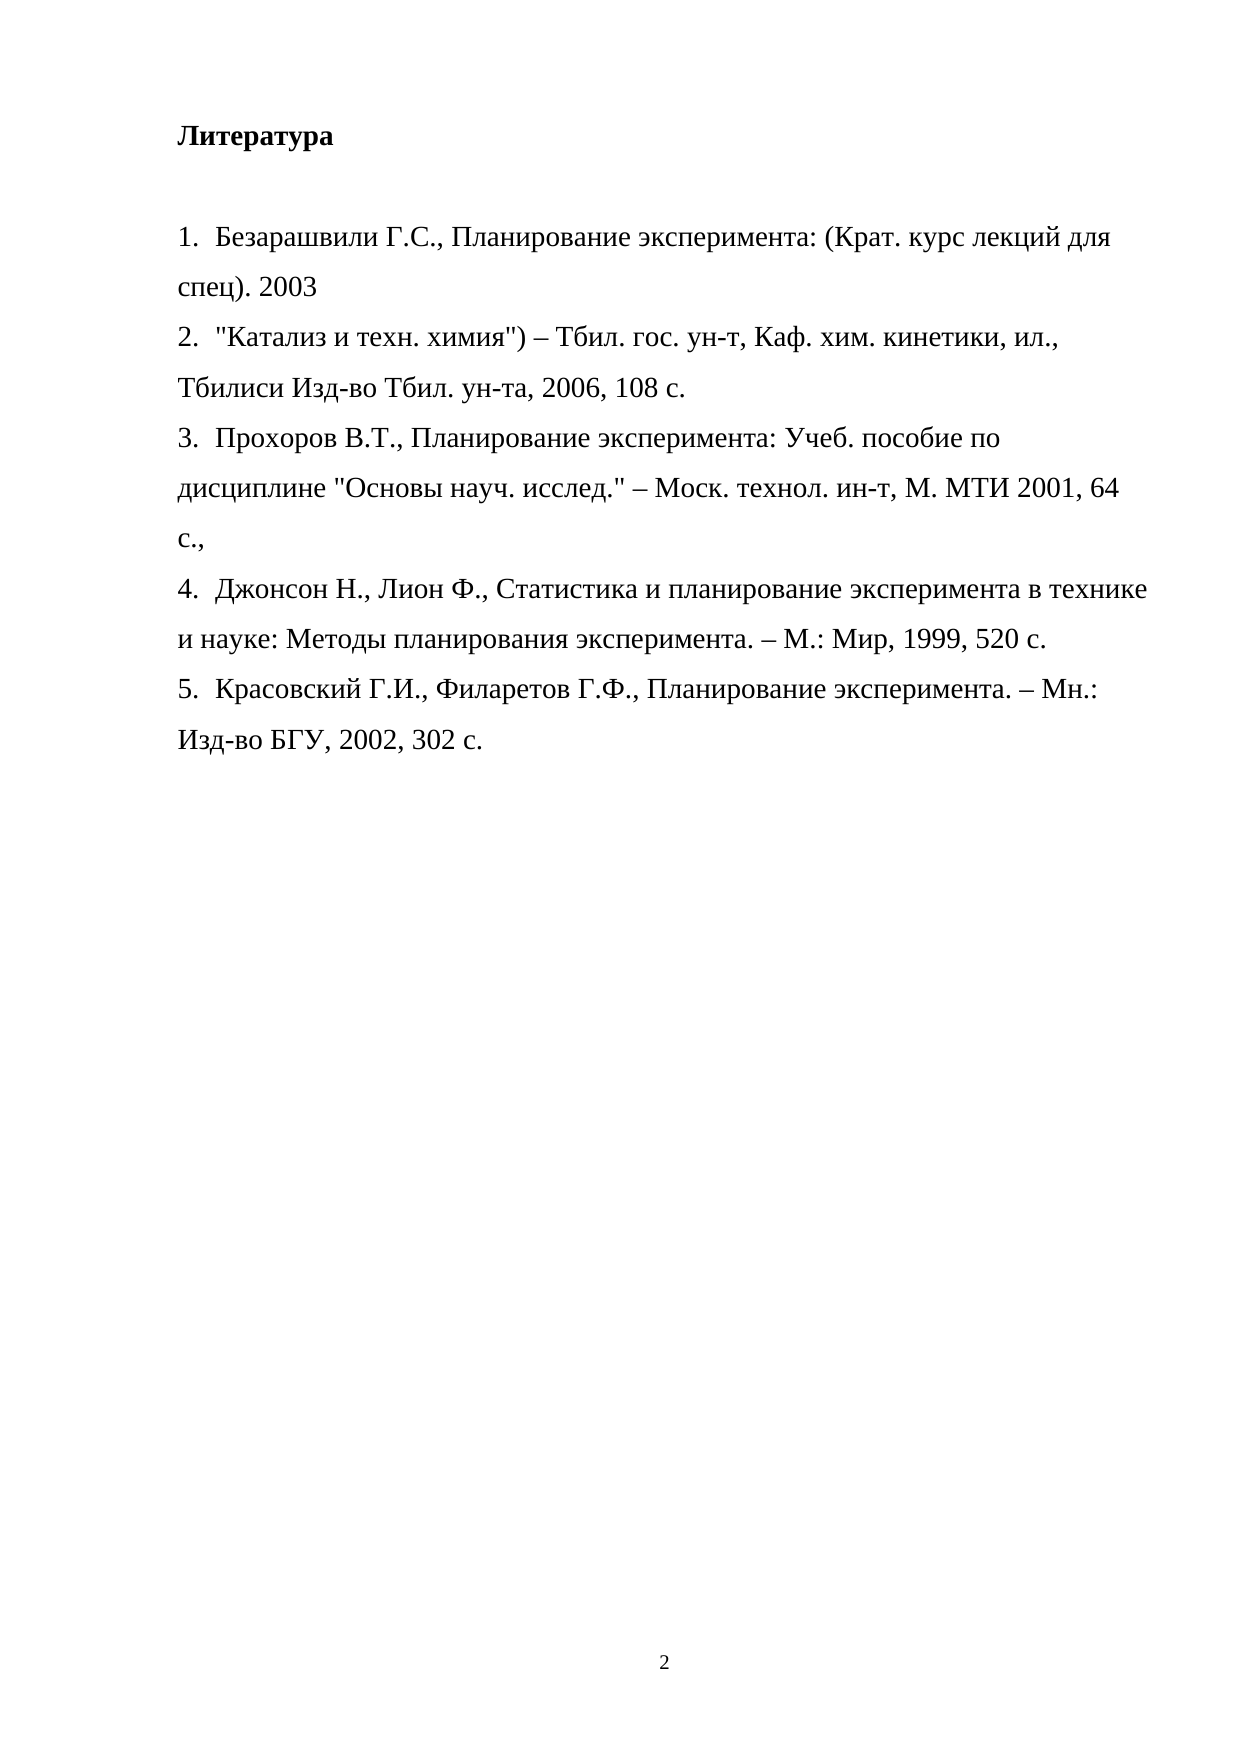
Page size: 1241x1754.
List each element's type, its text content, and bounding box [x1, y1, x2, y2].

list "Катализ и техн. химия") – Тбил. гос. ун-т, Каф. хим. кинетики, ил., Тбилиси Изд-во Тбил. ун-та, 2006, 108 с. [177, 319, 1152, 403]
list Безарашвили Г.С., Планирование эксперимента: (Крат. курс лекций для спец). 2003 [177, 219, 1152, 303]
list Красовский Г.И., Филаретов Г.Ф., Планирование эксперимента. – Мн.: Изд-во БГУ, 2002, 302 с. [177, 672, 1152, 755]
list Прохоров В.Т., Планирование эксперимента: Учеб. пособие по дисциплине "Основы науч. исслед." – Моск. технол. ин-т, М. МТИ 2001, 64 с., [177, 420, 1152, 554]
text Литература [177, 118, 1152, 152]
list Джонсон Н., Лион Ф., Статистика и планирование эксперимента в технике и науке: Методы планирования эксперимента. – М.: Мир, 1999, 520 с. [177, 571, 1152, 655]
